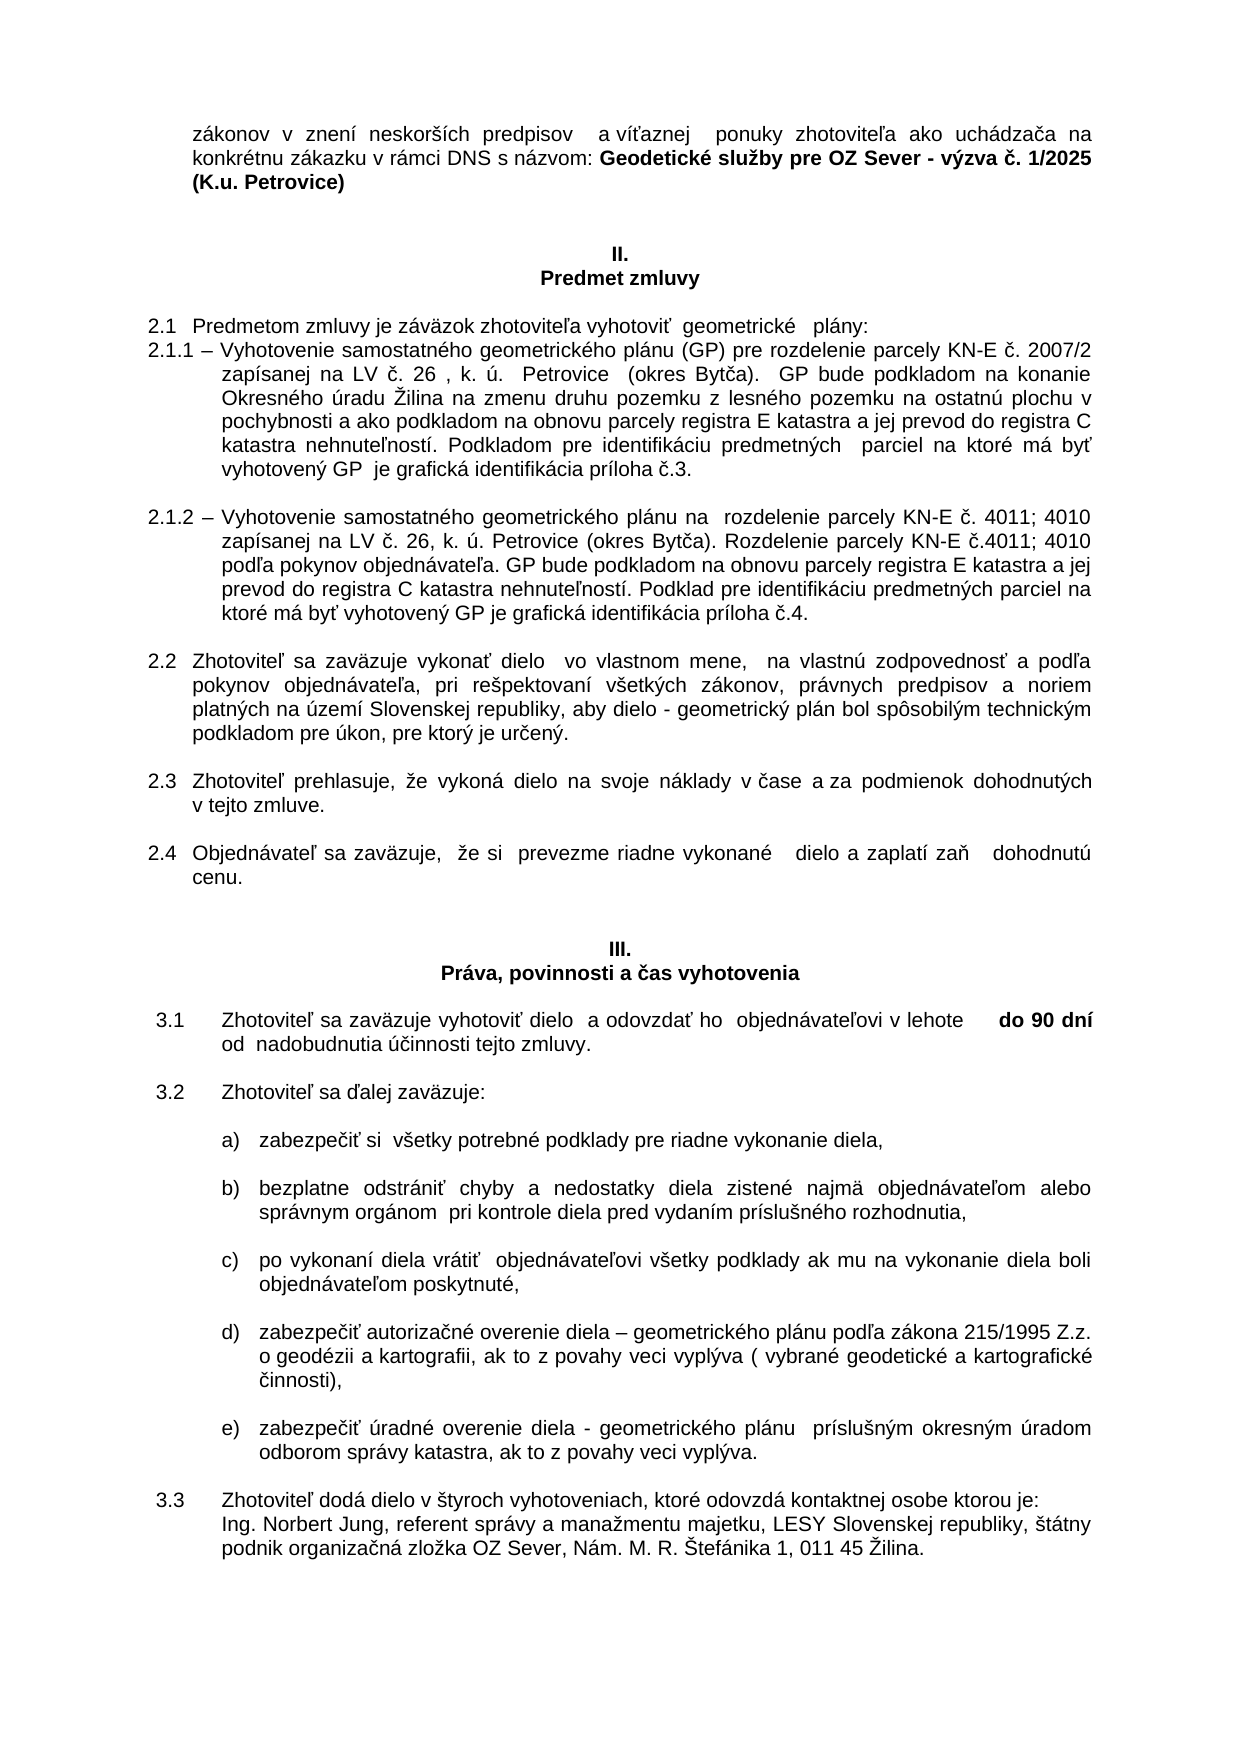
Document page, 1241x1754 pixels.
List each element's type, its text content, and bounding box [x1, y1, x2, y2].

text Predmet zmluvy [148, 266, 1093, 289]
list po vykonaní diela vrátiť objednávateľovi všetky podklady ak mu na vykonanie diela boli objednávateľom poskytnuté, [221, 1248, 1093, 1296]
list zabezpečiť autorizačné overenie diela – geometrického plánu podľa zákona 215/1995 Z.z. o geodézii a kartografii, ak to z povahy veci vyplýva ( vybrané geodetické a kartografické činnosti), [221, 1320, 1093, 1392]
list Zhotoviteľ dodá dielo v štyroch vyhotoveniach, ktoré odovzdá kontaktnej osobe ktorou je: [156, 1488, 1093, 1512]
list Zhotoviteľ prehlasuje, že vykoná dielo na svoje náklady v čase a za podmienok dohodnutých v tejto zmluve. [148, 769, 1093, 817]
text Práva, povinnosti a čas vyhotovenia [148, 960, 1093, 984]
list Zhotoviteľ sa zaväzuje vykonať dielo vo vlastnom mene, na vlastnú zodpovednosť a podľa pokynov objednávateľa, pri rešpektovaní všetkých zákonov, právnych predpisov a noriem platných na území Slovenskej republiky, aby dielo - geometrický plán bol spôsobilým technickým podkladom pre úkon, pre ktorý je určený. [148, 649, 1093, 745]
list Predmetom zmluvy je záväzok zhotoviteľa vyhotoviť geometrické plány: [148, 313, 1093, 337]
text 2.1.1 – Vyhotovenie samostatného geometrického plánu (GP) pre rozdelenie parcely KN-E č. 2007/2 zapísanej na LV č. 26 , k. ú. Petrovice (okres Bytča). GP bude podkladom na konanie Okresného úradu Žilina na zmenu druhu pozemku z lesného pozemku na ostatnú plochu v pochybnosti a ako podkladom na obnovu parcely registra E katastra a jej prevod do registra C katastra nehnuteľností. Podkladom pre identifikáciu predmetných parciel na ktoré má byť vyhotovený GP je grafická identifikácia príloha č.3. [148, 337, 1093, 481]
text 2.1.2 – Vyhotovenie samostatného geometrického plánu na rozdelenie parcely KN-E č. 4011; 4010 zapísanej na LV č. 26, k. ú. Petrovice (okres Bytča). Rozdelenie parcely KN-E č.4011; 4010 podľa pokynov objednávateľa. GP bude podkladom na obnovu parcely registra E katastra a jej prevod do registra C katastra nehnuteľností. Podklad pre identifikáciu predmetných parciel na ktoré má byť vyhotovený GP je grafická identifikácia príloha č.4. [148, 505, 1093, 625]
list Zhotoviteľ sa zaväzuje vyhotoviť dielo a odovzdať ho objednávateľovi v lehote do 90 dní od nadobudnutia účinnosti tejto zmluvy. [156, 1008, 1093, 1056]
text II. [148, 242, 1093, 266]
text Ing. Norbert Jung, referent správy a manažmentu majetku, LESY Slovenskej republiky, štátny podnik organizačná zložka OZ Sever, Nám. M. R. Štefánika 1, 011 45 Žilina. [221, 1512, 1093, 1559]
list Zhotoviteľ sa ďalej zaväzuje: [156, 1080, 1093, 1104]
list Objednávateľ sa zaväzuje, že si prevezme riadne vykonané dielo a zaplatí zaň dohodnutú cenu. [148, 841, 1093, 888]
list zabezpečiť si všetky potrebné podklady pre riadne vykonanie diela, [221, 1128, 1093, 1152]
list zabezpečiť úradné overenie diela - geometrického plánu príslušným okresným úradom odborom správy katastra, ak to z povahy veci vyplýva. [221, 1416, 1093, 1464]
list bezplatne odstrániť chyby a nedostatky diela zistené najmä objednávateľom alebo správnym orgánom pri kontrole diela pred vydaním príslušného rozhodnutia, [221, 1176, 1093, 1224]
text III. [148, 936, 1093, 960]
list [192, 122, 1093, 194]
